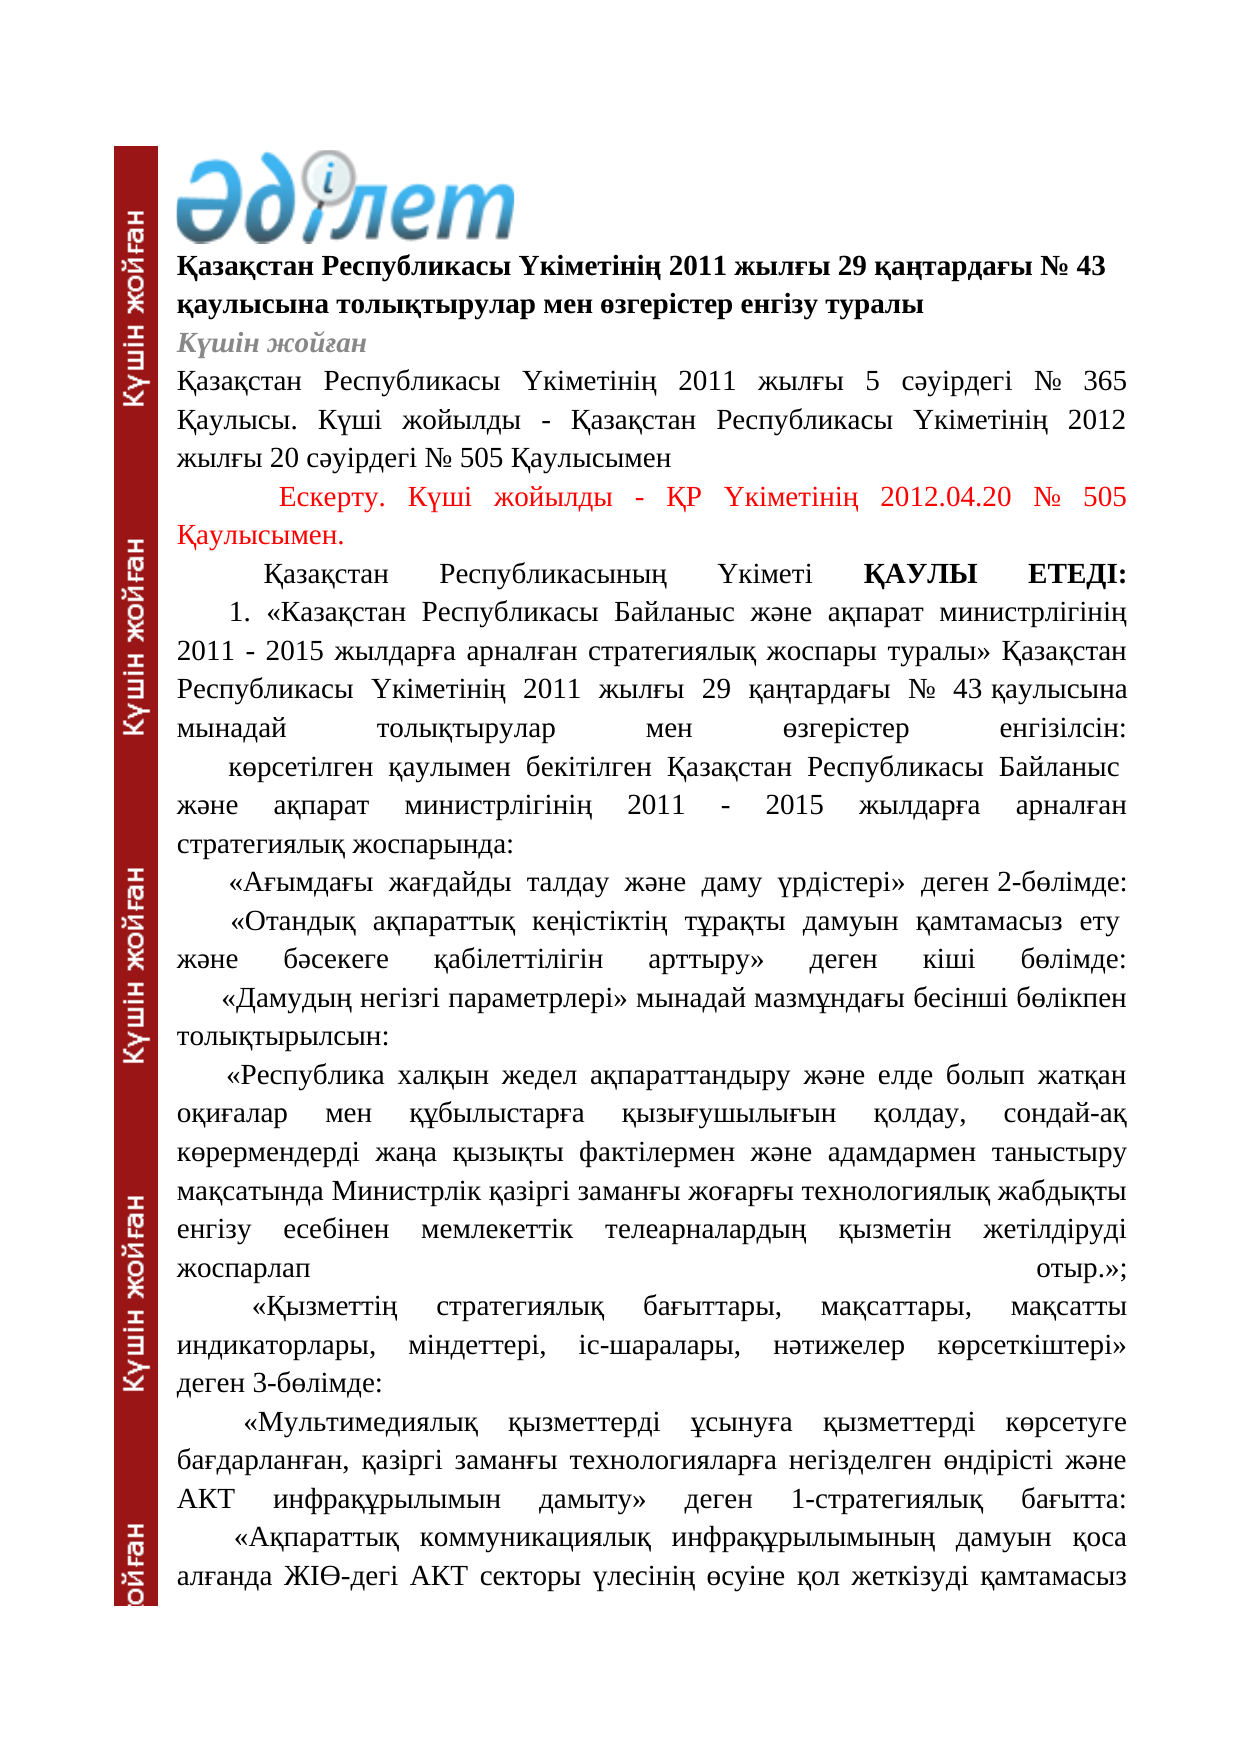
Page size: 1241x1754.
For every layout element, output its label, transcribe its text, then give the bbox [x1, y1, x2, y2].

picture [114, 358, 158, 363]
text Қазақстан Республикасы Үкіметінің 2011 жылғы 29 қаңтардағы № 43 қаулысына толықтырулар мен өзгерістер енгізу туралы [112, 248, 1128, 320]
picture [114, 320, 158, 325]
text Ескерту. Күші жойылды - ҚР Үкіметінің 2012.04.20 № 505 Қаулысымен. [112, 479, 1128, 551]
picture [114, 551, 158, 556]
picture [114, 146, 158, 248]
picture [114, 474, 158, 479]
picture [176, 150, 515, 244]
text Қазақстан Республикасы Үкіметінің 2011 жылғы 5 сәуірдегі № 365 Қаулысы. Күші жойылды - Қазақстан Республикасы Үкіметінің 2012 жылғы 20 сәуірдегі № 505 Қаулысымен [112, 363, 1128, 474]
picture [114, 1592, 158, 1606]
text Күшін жойған [112, 325, 1128, 358]
